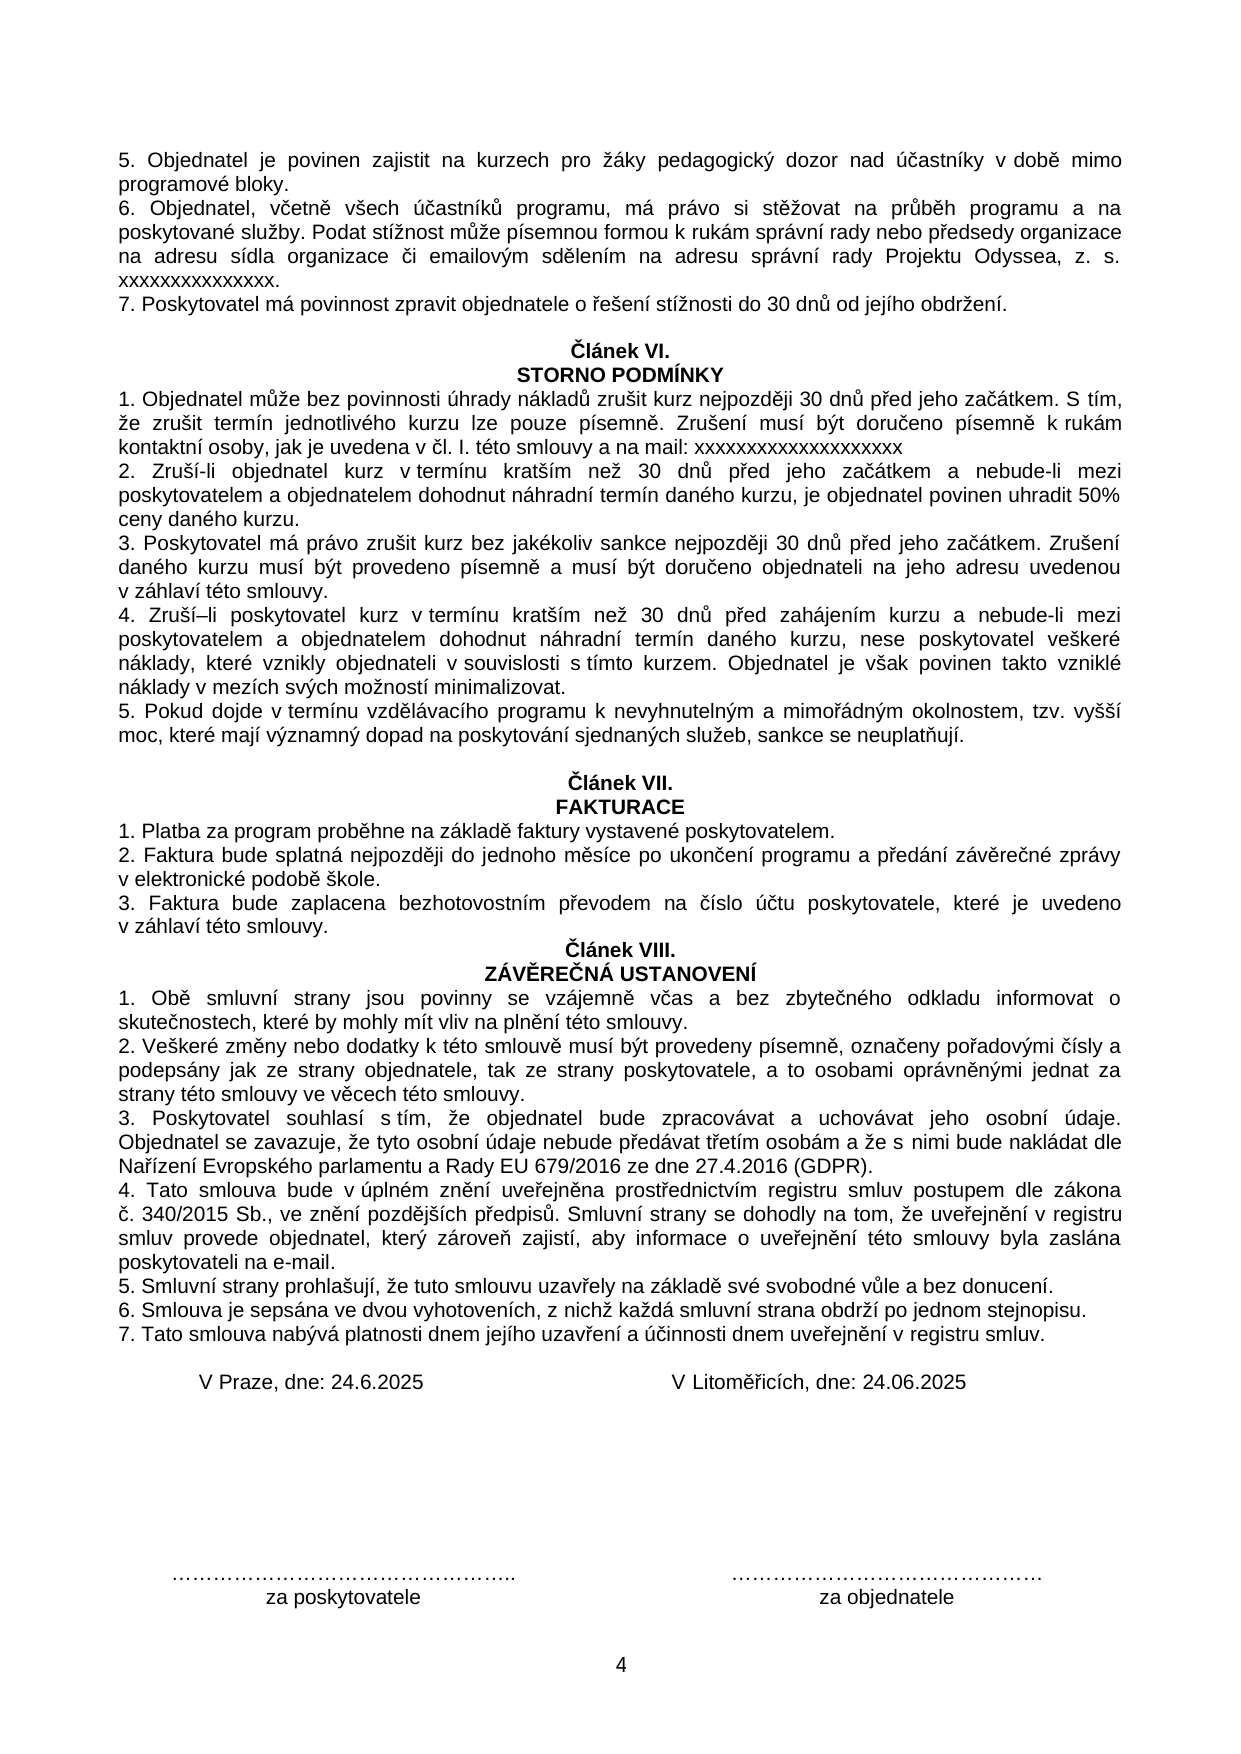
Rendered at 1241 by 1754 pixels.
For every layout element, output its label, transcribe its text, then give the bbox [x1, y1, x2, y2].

text 1. Objednatel může bez povinnosti úhrady nákladů zrušit kurz nejpozději 30 dnů před jeho začátkem. S tím, že zrušit termín jednotlivého kurzu lze pouze písemně. Zrušení musí být doručeno písemně k rukám kontaktní osoby, jak je uvedena v čl. I. této smlouvy a na mail: xxxxxxxxxxxxxxxxxxxx [118, 387, 1122, 459]
text 5. Pokud dojde v termínu vzdělávacího programu k nevyhnutelným a mimořádným okolnostem, tzv. vyšší moc, které mají významný dopad na poskytování sjednaných služeb, sankce se neuplatňují. [118, 699, 1122, 747]
text ………………………………………….. ……………………………………… [118, 1561, 1122, 1585]
text 2. Veškeré změny nebo dodatky k této smlouvě musí být provedeny písemně, označeny pořadovými čísly a podepsány jak ze strany objednatele, tak ze strany poskytovatele, a to osobami oprávněnými jednat za strany této smlouvy ve věcech této smlouvy. [118, 1034, 1122, 1106]
text 1. Obě smluvní strany jsou povinny se vzájemně včas a bez zbytečného odkladu informovat o skutečnostech, které by mohly mít vliv na plnění této smlouvy. [118, 986, 1122, 1034]
text 7. Tato smlouva nabývá platnosti dnem jejího uzavření a účinnosti dnem uveřejnění v registru smluv. [118, 1322, 1122, 1346]
text V Praze, dne: 24.6.2025 V Litoměřicích, dne: 24.06.2025 [118, 1369, 1122, 1393]
list Faktura bude splatná nejpozději do jednoho měsíce po ukončení programu a předání závěrečné zprávy v elektronické podobě škole. [118, 842, 1122, 890]
text Článek VIII. [118, 938, 1122, 962]
text STORNO PODMÍNKY [118, 363, 1122, 387]
list Poskytovatel má povinnost zpravit objednatele o řešení stížnosti do 30 dnů od jejího obdržení. [118, 291, 1122, 315]
text Článek VII. [118, 771, 1122, 794]
text 5. Smluvní strany prohlašují, že tuto smlouvu uzavřely na základě své svobodné vůle a bez donucení. [118, 1274, 1122, 1298]
list Platba za program proběhne na základě faktury vystavené poskytovatelem. [118, 818, 1122, 842]
text 3. Poskytovatel souhlasí s tím, že objednatel bude zpracovávat a uchovávat jeho osobní údaje. Objednatel se zavazuje, že tyto osobní údaje nebude předávat třetím osobám a že s nimi bude nakládat dle Nařízení Evropského parlamentu a Rady EU 679/2016 ze dne 27.4.2016 (GDPR). [118, 1106, 1122, 1178]
list Objednatel, včetně všech účastníků programu, má právo si stěžovat na průběh programu a na poskytované služby. Podat stížnost může písemnou formou k rukám správní rady nebo předsedy organizace na adresu sídla organizace či emailovým sdělením na adresu správní rady Projektu Odyssea, z. s. xxxxxxxxxxxxxxx. [118, 196, 1122, 291]
text 3. Poskytovatel má právo zrušit kurz bez jakékoliv sankce nejpozději 30 dnů před jeho začátkem. Zrušení daného kurzu musí být provedeno písemně a musí být doručeno objednateli na jeho adresu uvedenou v záhlaví této smlouvy. [118, 531, 1122, 603]
text 4. Tato smlouva bude v úplném znění uveřejněna prostřednictvím registru smluv postupem dle zákona č. 340/2015 Sb., ve znění pozdějších předpisů. Smluvní strany se dohodly na tom, že uveřejnění v registru smluv provede objednatel, který zároveň zajistí, aby informace o uveřejnění této smlouvy byla zaslána poskytovateli na e-mail. [118, 1178, 1122, 1274]
text 4. Zruší–li poskytovatel kurz v termínu kratším než 30 dnů před zahájením kurzu a nebude-li mezi poskytovatelem a objednatelem dohodnut náhradní termín daného kurzu, nese poskytovatel veškeré náklady, které vznikly objednateli v souvislosti s tímto kurzem. Objednatel je však povinen takto vzniklé náklady v mezích svých možností minimalizovat. [118, 603, 1122, 699]
list Faktura bude zaplacena bezhotovostním převodem na číslo účtu poskytovatele, které je uvedeno v záhlaví této smlouvy. [118, 890, 1122, 938]
text ZÁVĚREČNÁ USTANOVENÍ [118, 962, 1122, 986]
text za poskytovatele za objednatele [118, 1585, 1122, 1609]
text 6. Smlouva je sepsána ve dvou vyhotoveních, z nichž každá smluvní strana obdrží po jednom stejnopisu. [118, 1298, 1122, 1322]
text Článek VI. [118, 339, 1122, 363]
text 2. Zruší-li objednatel kurz v termínu kratším než 30 dnů před jeho začátkem a nebude-li mezi poskytovatelem a objednatelem dohodnut náhradní termín daného kurzu, je objednatel povinen uhradit 50% ceny daného kurzu. [118, 459, 1122, 531]
text FAKTURACE [118, 794, 1122, 818]
list Objednatel je povinen zajistit na kurzech pro žáky pedagogický dozor nad účastníky v době mimo programové bloky. [118, 148, 1122, 196]
